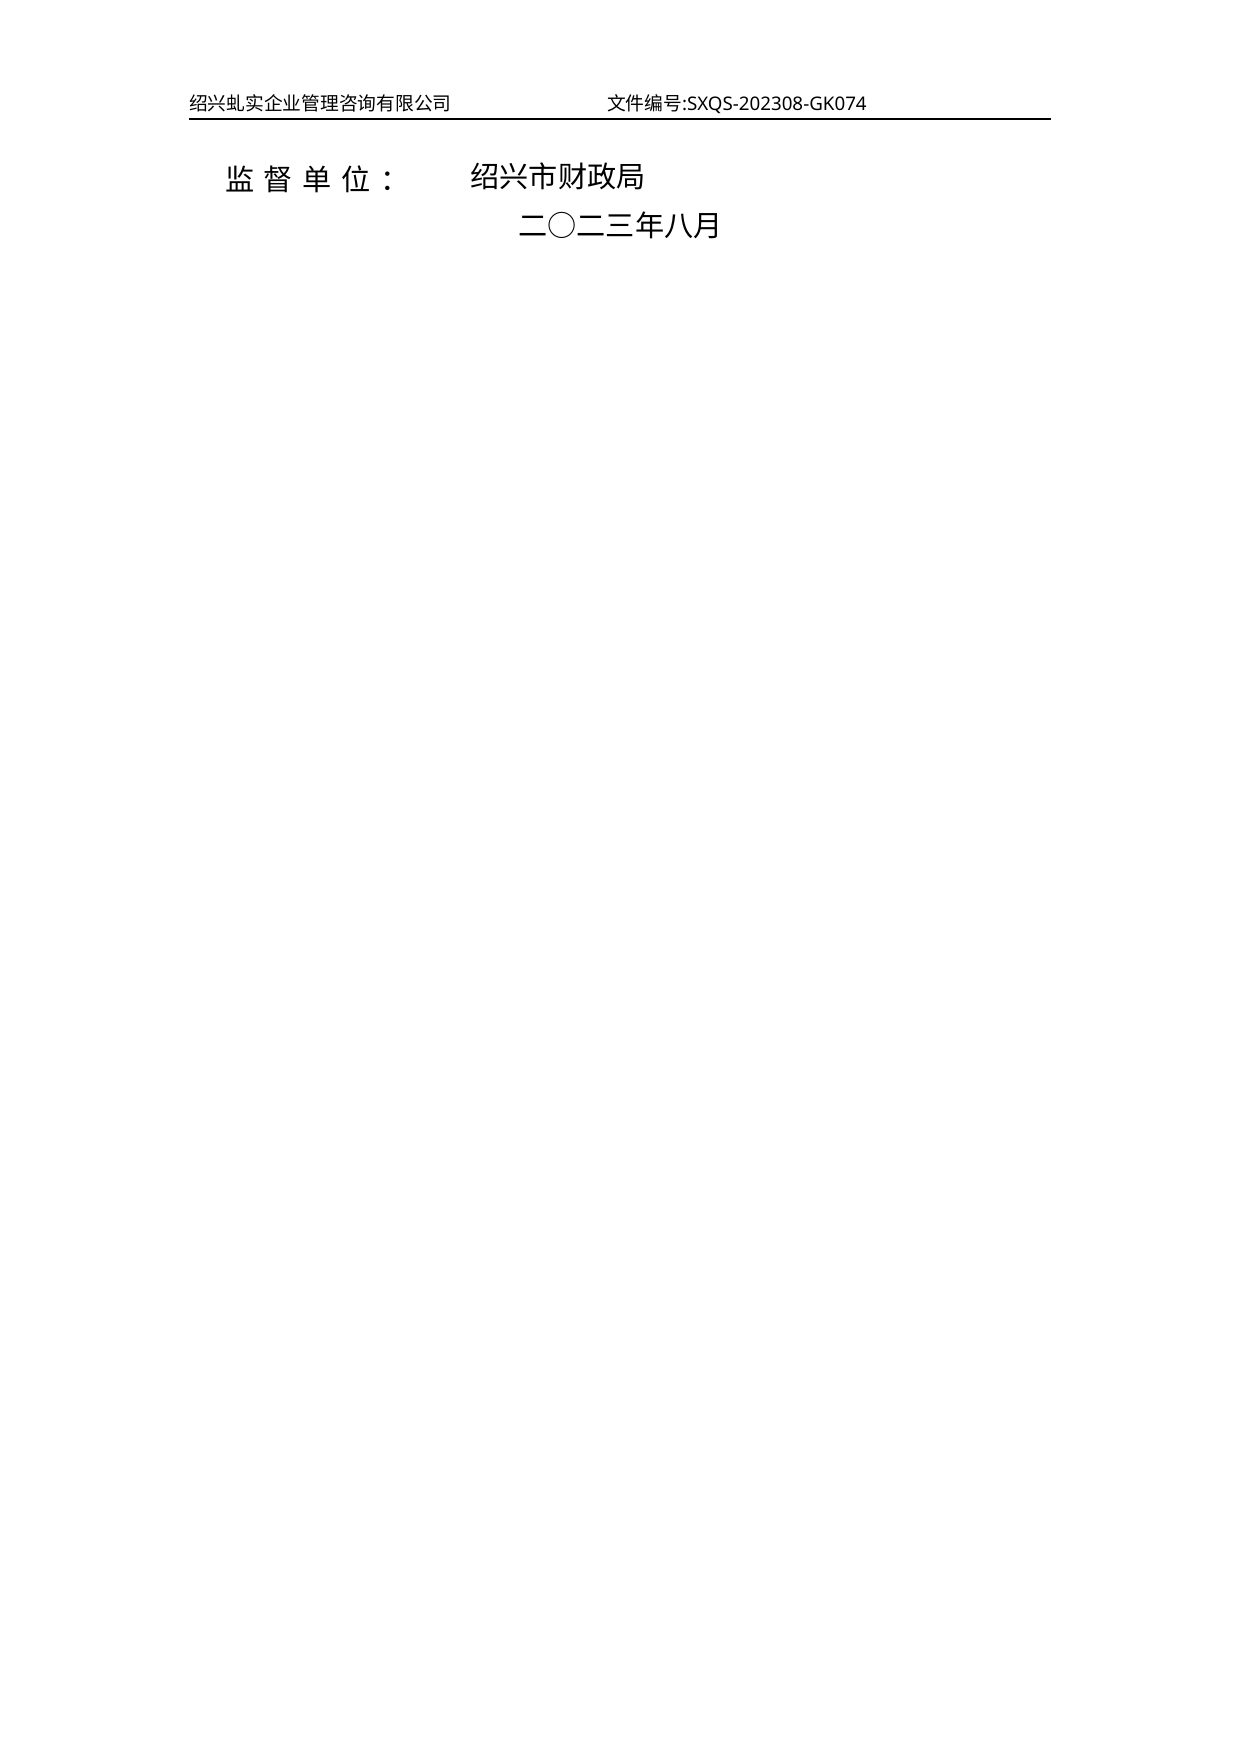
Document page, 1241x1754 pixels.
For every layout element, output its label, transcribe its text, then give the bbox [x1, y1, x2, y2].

table_cell 监督单位： [214, 154, 459, 199]
table_cell 绍兴市财政局 [459, 154, 1026, 199]
table_cell 二○二三年八月 [214, 199, 1026, 245]
